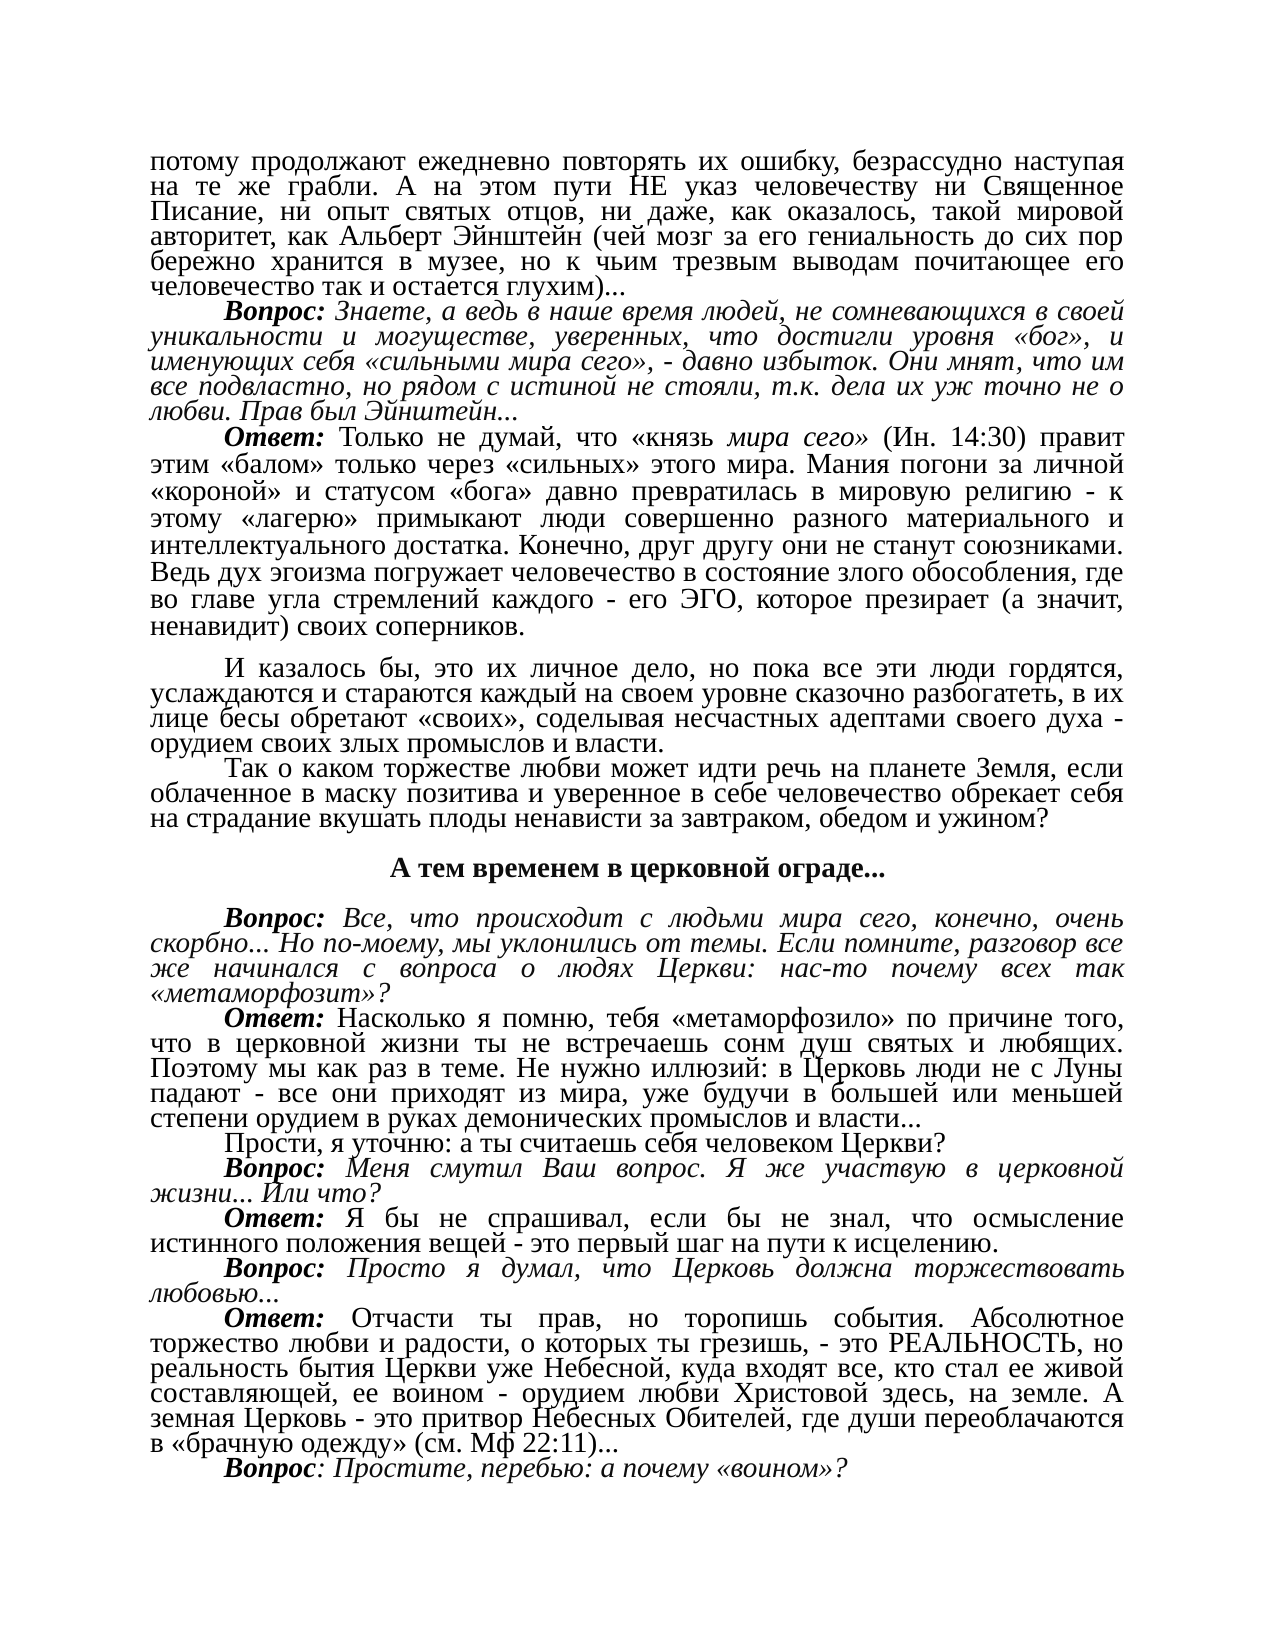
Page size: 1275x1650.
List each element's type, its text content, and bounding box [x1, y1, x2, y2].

text Вопрос: Просто я думал, что Церковь должна торжествовать любовью... [150, 1257, 1125, 1307]
text А тем временем в церковной ограде... [150, 857, 1125, 882]
text Ответ: Только не думай, что «князь мира сего» (Ин. 14:30) правит этим «балом» только через «сильных» этого мира. Мания погони за личной «короной» и статусом «бога» давно превратилась в мировую религию - к этому «лагерю» примыкают люди совершенно разного материального и интеллектуального достатка. Конечно, друг другу они не станут союзниками. Ведь дух эгоизма погружает человечество в состояние злого обособления, где во главе угла стремлений каждого - его ЭГО, которое презирает (а значит, ненавидит) своих соперников. [150, 425, 1125, 641]
text Вопрос: Простите, перебью: а почему «воином»? [150, 1457, 1125, 1482]
text Прости, я уточню: а ты считаешь себя человеком Церкви? [150, 1132, 1125, 1157]
text Вопрос: Все, что происходит с людьми мира сего, конечно, очень скорбно... Но по-моему, мы уклонились от темы. Если помните, разговор все же начинался с вопроса о людях Церкви: нас-то почему всех так «метаморфозит»? [150, 907, 1125, 1007]
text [150, 150, 1125, 300]
text Ответ: Я бы не спрашивал, если бы не знал, что осмысление истинного положения вещей - это первый шаг на пути к исцелению. [150, 1207, 1125, 1257]
text Вопрос: Меня смутил Ваш вопрос. Я же участвую в церковной жизни... Или что? [150, 1157, 1125, 1207]
text Ответ: Насколько я помню, тебя «метаморфозило» по причине того, что в церковной жизни ты не встречаешь сонм душ святых и любящих. Поэтому мы как раз в теме. Не нужно иллюзий: в Церковь люди не с Луны падают - все они приходят из мира, уже будучи в большей или меньшей степени орудием в руках демонических промыслов и власти... [150, 1007, 1125, 1132]
text И казалось бы, это их личное дело, но пока все эти люди гордятся, услаждаются и стараются каждый на своем уровне сказочно разбогатеть, в их лице бесы обретают «своих», соделывая несчастных адептами своего духа - орудием своих злых промыслов и власти. [150, 657, 1125, 757]
text Так о каком торжестве любви может идти речь на планете Земля, если облаченное в маску позитива и уверенное в себе человечество обрекает себя на страдание вкушать плоды ненависти за завтраком, обедом и ужином? [150, 757, 1125, 832]
text Вопрос: Знаете, а ведь в наше время людей, не сомневающихся в своей уникальности и могуществе, уверенных, что достигли уровня «бог», и именующих себя «сильными мира сего», - давно избыток. Они мнят, что им все подвластно, но рядом с истиной не стояли, т.к. дела их уж точно не о любви. Прав был Эйнштейн... [150, 300, 1125, 425]
text Ответ: Отчасти ты прав, но торопишь события. Абсолютное торжество любви и радости, о которых ты грезишь, - это РЕАЛЬНОСТЬ, но реальность бытия Церкви уже Небесной, куда входят все, кто стал ее живой составляющей, ее воином - орудием любви Христовой здесь, на земле. А земная Церковь - это притвор Небесных Обителей, где души переоблачаются в «брачную одежду» (см. Мф 22:11)... [150, 1307, 1125, 1457]
